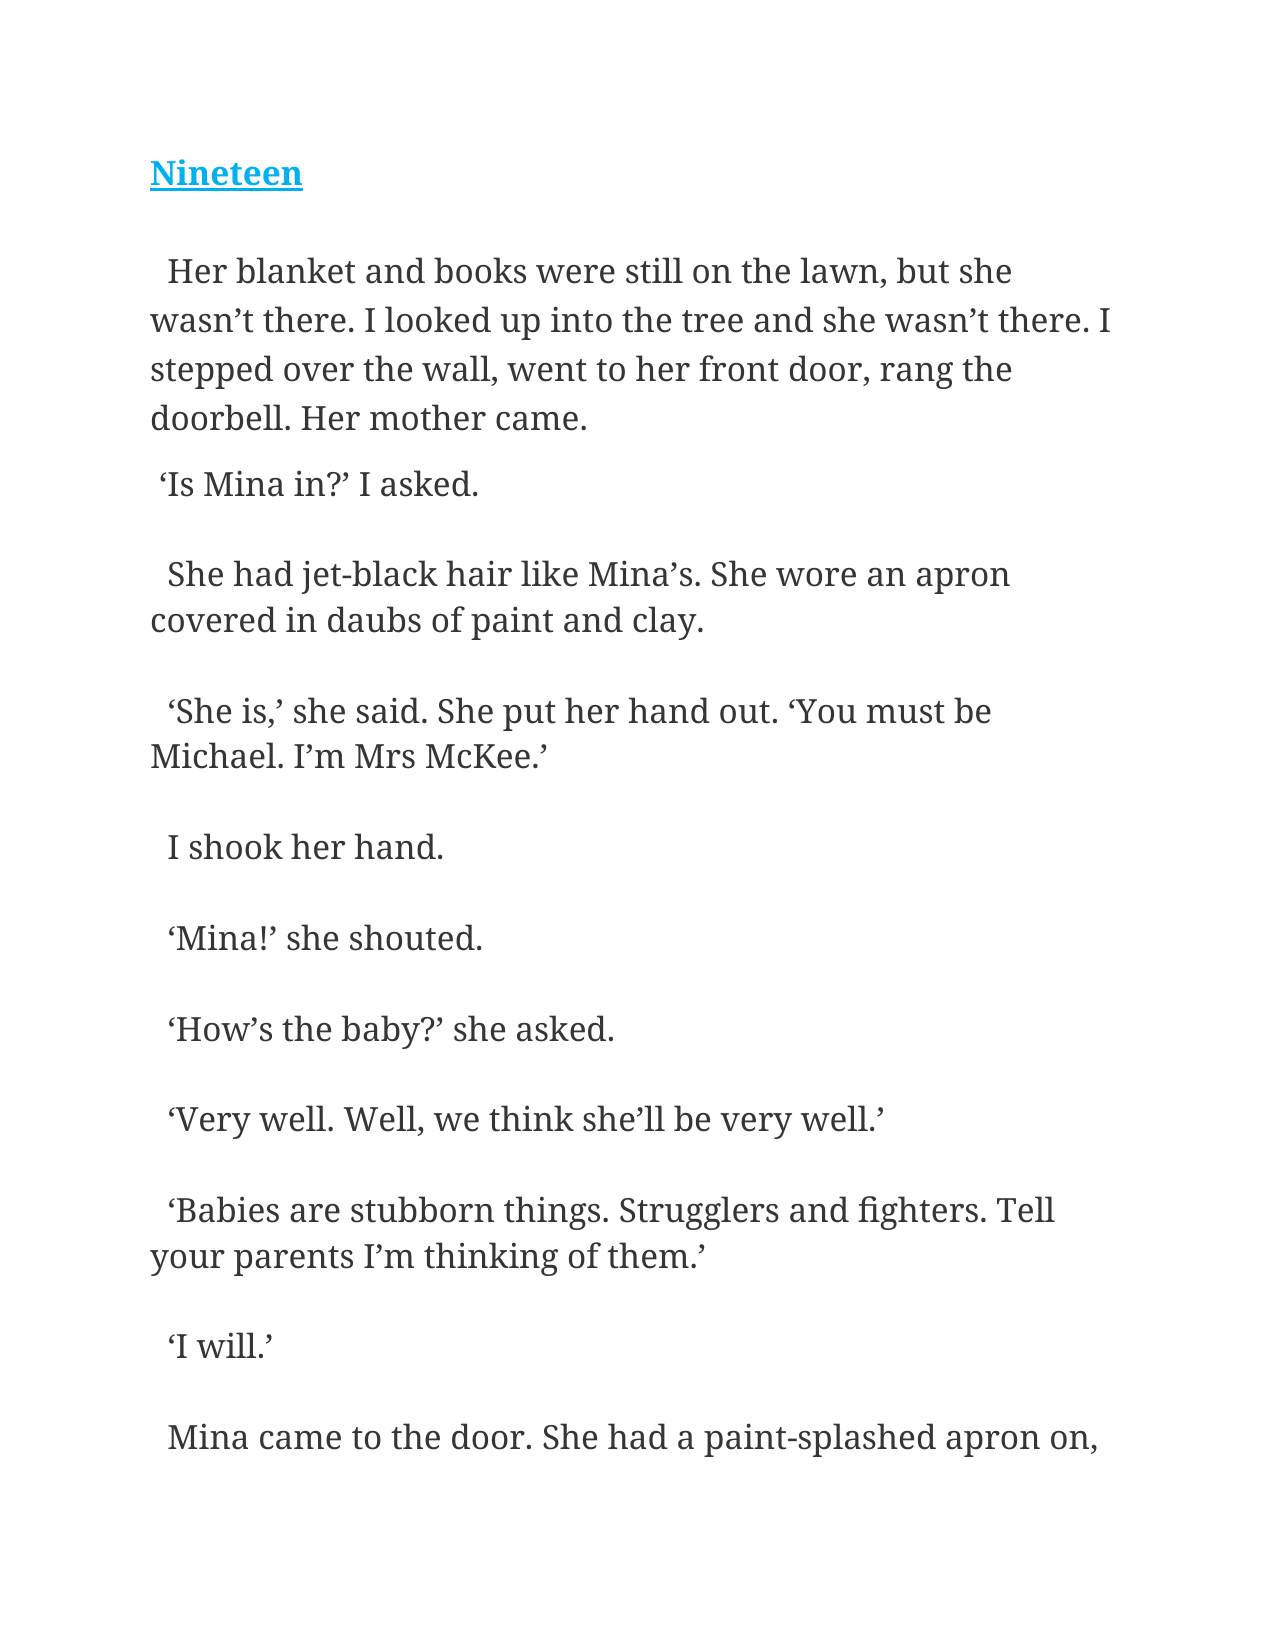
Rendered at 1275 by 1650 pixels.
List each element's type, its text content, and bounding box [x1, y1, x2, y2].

text Nineteen Her blanket and books were still on the lawn, but she wasn’t there. I looked up into the tree and she wasn’t there. I stepped over the wall, went to her front door, rang the doorbell. Her mother came. [150, 150, 1125, 440]
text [150, 460, 1125, 1459]
